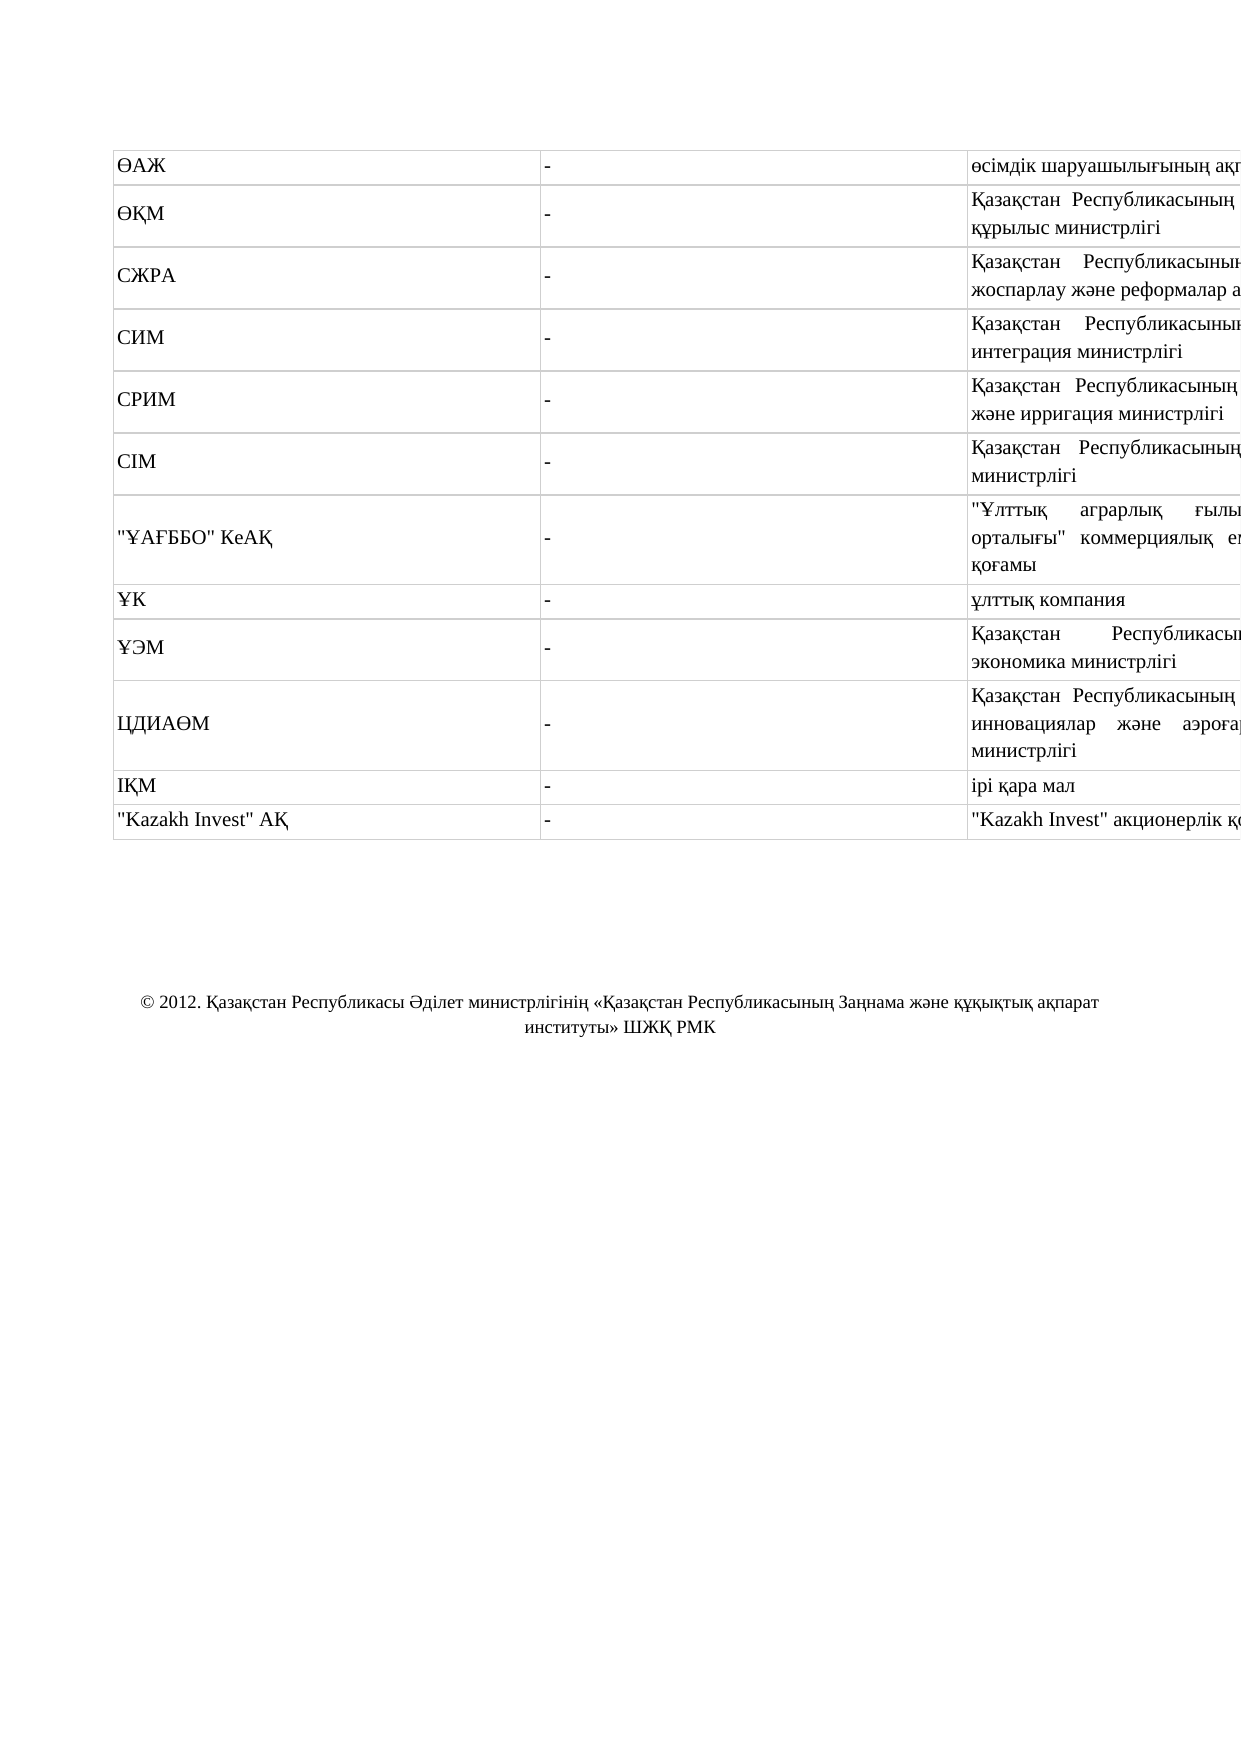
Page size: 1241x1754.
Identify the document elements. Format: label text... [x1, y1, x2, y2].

table_cell ЦДИАӨМ [114, 681, 540, 770]
table_cell СРИМ [114, 372, 540, 432]
text © 2012. Қазақстан Республикасы Әділет министрлігінің «Қазақстан Республикасының Заңнама және құқықтық ақпарат институты» ШЖҚ РМК [112, 991, 1128, 1037]
table_cell Қазақстан Республикасының Өнеркәсіп және құрылыс министрлігі [968, 186, 1240, 246]
table_cell ұлттық компания [968, 585, 1240, 618]
table_cell СИМ [114, 310, 540, 370]
table_cell - [541, 372, 967, 432]
table_cell ҰЭМ [114, 620, 540, 680]
table_cell - [541, 310, 967, 370]
table_cell ӨАЖ [114, 151, 540, 184]
table_cell ӨҚМ [114, 186, 540, 246]
table_cell СЖРА [114, 248, 540, 308]
table_cell - [541, 771, 967, 804]
table_cell - [541, 248, 967, 308]
table_cell - [541, 681, 967, 770]
table_cell Қазақстан Республикасының Сыртқы істер министрлігі [968, 434, 1240, 494]
table_cell "Kazakh Invest​" акционерлік қоғамы [968, 805, 1240, 838]
table_cell "Ұлттық аграрлық ғылыми-білім беру орталығы" коммерциялық емес акционерлік қоғамы [968, 496, 1240, 584]
table_cell ІҚМ [114, 771, 540, 804]
table_cell ірі қара мал [968, 771, 1240, 804]
table_cell ҰК [114, 585, 540, 618]
table_cell СІМ [114, 434, 540, 494]
table_cell - [541, 434, 967, 494]
table_cell - [541, 585, 967, 618]
table_cell Қазақстан Республикасының Стратегиялық жоспарлау және реформалар агенттігі [968, 248, 1240, 308]
table_cell - [541, 805, 967, 838]
table_cell - [541, 186, 967, 246]
table_cell Қазақстан Республикасының Су ресурстары және ирригация министрлігі [968, 372, 1240, 432]
table_cell Қазақстан Республикасының Цифрлық даму, инновациялар және аэроғарыш өнеркәсібі министрлігі [968, 681, 1240, 770]
table_cell Қазақстан Республикасының Ұлттық экономика министрлігі [968, 620, 1240, 680]
table_cell - [541, 620, 967, 680]
table_cell "ҰАҒББО" КеАҚ [114, 496, 540, 584]
table_cell өсімдік шаруашылығының ақпараттық жүйесі [968, 151, 1240, 184]
table_cell "Kazakh Invest​" АҚ [114, 805, 540, 838]
table_cell - [541, 496, 967, 584]
table_cell Қазақстан Республикасының Сауда және интеграция министрлігі [968, 310, 1240, 370]
table_cell - [541, 151, 967, 184]
